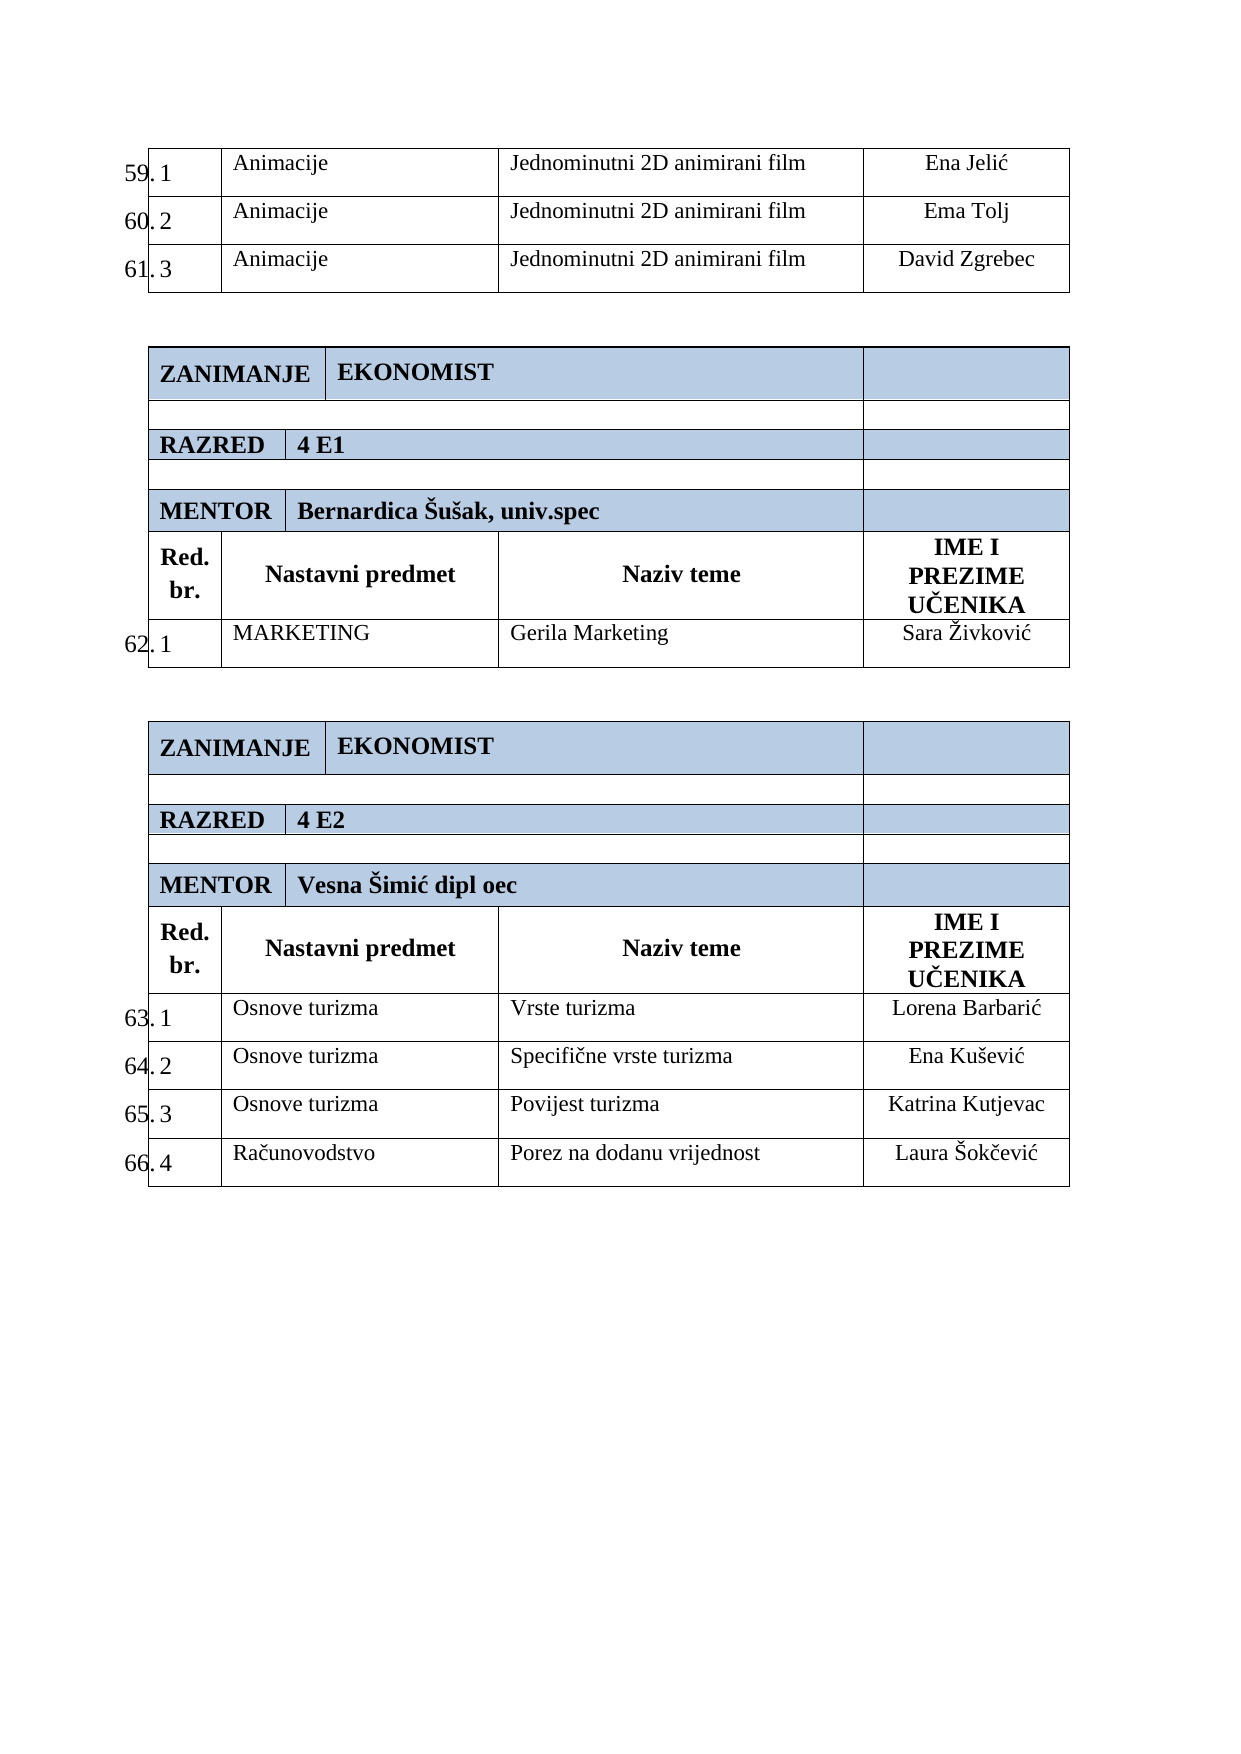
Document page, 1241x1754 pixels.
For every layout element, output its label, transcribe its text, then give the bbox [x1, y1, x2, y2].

table_cell [149, 835, 863, 863]
table_cell 1 [149, 994, 221, 1041]
table_cell 1 [149, 620, 221, 667]
table_cell 4 E2 [286, 805, 863, 833]
table_cell Naziv teme [499, 532, 863, 618]
table_cell Jednominutni 2D animirani film [499, 149, 863, 196]
table_cell Vrste turizma [499, 994, 863, 1041]
table_cell Red. br. [149, 532, 221, 618]
table_cell Gerila Marketing [499, 620, 863, 667]
table_cell IME I PREZIME UČENIKA [864, 907, 1069, 993]
table_header EKONOMIST [326, 348, 863, 399]
table_header ZANIMANJE [149, 722, 325, 774]
table_cell [864, 460, 1069, 489]
table_cell 3 [149, 1090, 221, 1137]
table_cell MENTOR [149, 864, 285, 906]
table_cell David Zgrebec [864, 245, 1069, 292]
table_cell [864, 775, 1069, 804]
table_cell Ena Jelić [864, 149, 1069, 196]
table_cell [864, 864, 1069, 906]
table_cell Naziv teme [499, 907, 863, 993]
table_cell Specifične vrste turizma [499, 1042, 863, 1089]
table_cell Lorena Barbarić [864, 994, 1069, 1041]
table_cell [149, 401, 863, 429]
table_cell [149, 460, 863, 489]
table_cell 4 E1 [286, 430, 863, 459]
table_header ZANIMANJE [149, 348, 325, 399]
table_cell Animacije [222, 245, 498, 292]
table_cell RAZRED [149, 805, 285, 833]
table_cell MENTOR [149, 490, 285, 531]
table_cell Računovodstvo [222, 1139, 498, 1186]
table_cell [864, 805, 1069, 833]
table_cell Osnove turizma [222, 1090, 498, 1137]
table_cell 4 [149, 1139, 221, 1186]
table_cell Nastavni predmet [222, 907, 498, 993]
table_cell Ema Tolj [864, 197, 1069, 244]
table_cell Jednominutni 2D animirani film [499, 245, 863, 292]
table_header EKONOMIST [326, 722, 863, 774]
table_cell 2 [149, 197, 221, 244]
table_cell Vesna Šimić dipl oec [286, 864, 863, 906]
table_cell MARKETING [222, 620, 498, 667]
table_cell Animacije [222, 197, 498, 244]
table_cell IME I PREZIME UČENIKA [864, 532, 1069, 618]
table_cell Osnove turizma [222, 1042, 498, 1089]
table_cell Nastavni predmet [222, 532, 498, 618]
table_cell Red. br. [149, 907, 221, 993]
table_cell [864, 490, 1069, 531]
table_cell [864, 430, 1069, 459]
table_cell 1 [149, 149, 221, 196]
table_cell [864, 835, 1069, 863]
table_cell Ena Kušević [864, 1042, 1069, 1089]
table_cell Porez na dodanu vrijednost [499, 1139, 863, 1186]
table_cell RAZRED [149, 430, 285, 459]
table_header [864, 348, 1069, 399]
table_cell 2 [149, 1042, 221, 1089]
table_cell Povijest turizma [499, 1090, 863, 1137]
table_cell Jednominutni 2D animirani film [499, 197, 863, 244]
table_cell Katrina Kutjevac [864, 1090, 1069, 1137]
table_cell [864, 401, 1069, 429]
table_cell Animacije [222, 149, 498, 196]
table_cell Bernardica Šušak, univ.spec [286, 490, 863, 531]
table_cell Laura Šokčević [864, 1139, 1069, 1186]
table_header [864, 722, 1069, 774]
table_cell Sara Živković [864, 620, 1069, 667]
table_cell Osnove turizma [222, 994, 498, 1041]
table_cell 3 [149, 245, 221, 292]
table_cell [149, 775, 863, 804]
